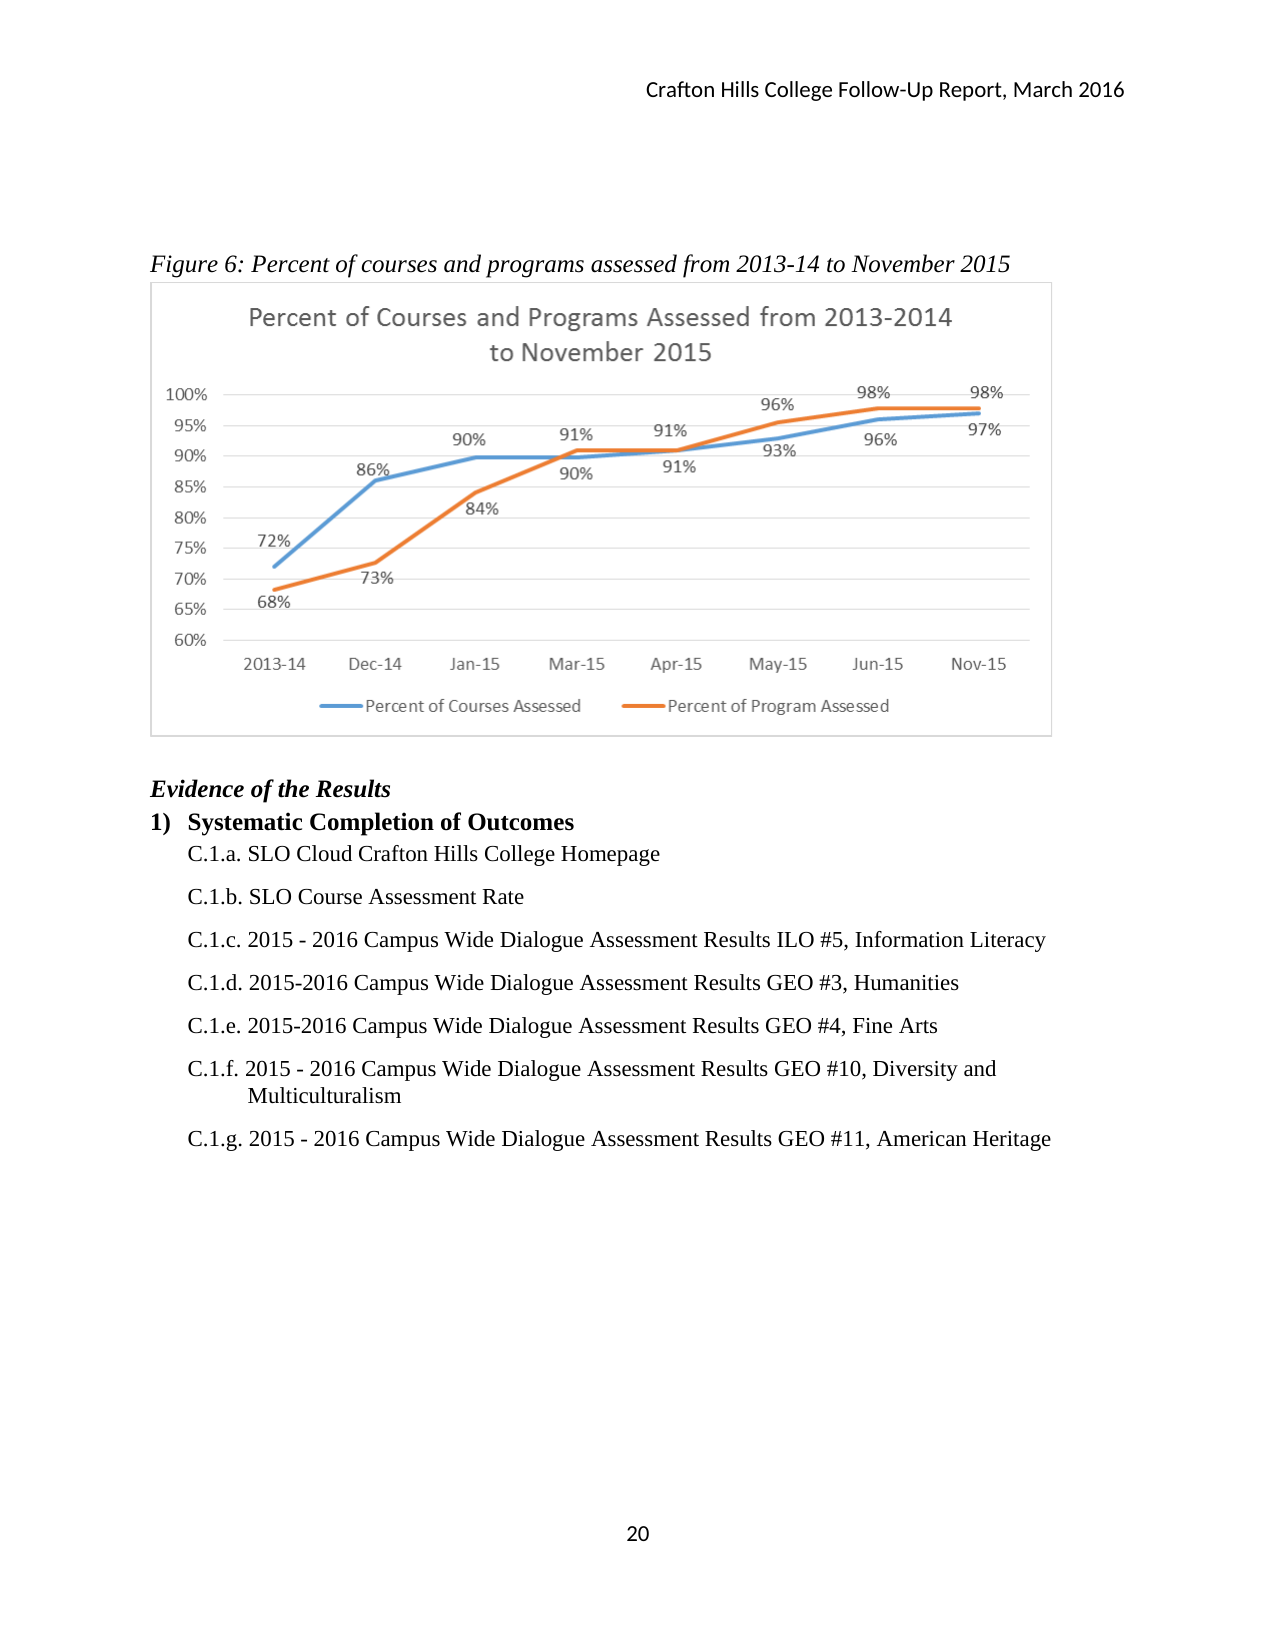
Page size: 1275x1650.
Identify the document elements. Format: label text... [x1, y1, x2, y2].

text C.1.g. 2015 - 2016 Campus Wide Dialogue Assessment Results GEO #11, American Heritage [187, 1125, 1125, 1151]
list Systematic Completion of Outcomes [150, 807, 1125, 836]
text C.1.c. 2015 - 2016 Campus Wide Dialogue Assessment Results ILO #5, Information Literacy [187, 926, 1125, 953]
text Figure 6: Percent of courses and programs assessed from 2013-14 to November 2015 [150, 249, 1125, 278]
text C.1.b. SLO Course Assessment Rate [187, 883, 1125, 910]
text C.1.e. 2015-2016 Campus Wide Dialogue Assessment Results GEO #4, Fine Arts [187, 1012, 1125, 1039]
text Evidence of the Results [150, 774, 1125, 803]
text C.1.f. 2015 - 2016 Campus Wide Dialogue Assessment Results GEO #10, Diversity and Multiculturalism [187, 1055, 1125, 1108]
picture [150, 282, 1053, 737]
text C.1.d. 2015-2016 Campus Wide Dialogue Assessment Results GEO #3, Humanities [187, 969, 1125, 996]
text C.1.a. SLO Cloud Crafton Hills College Homepage [187, 840, 1125, 867]
